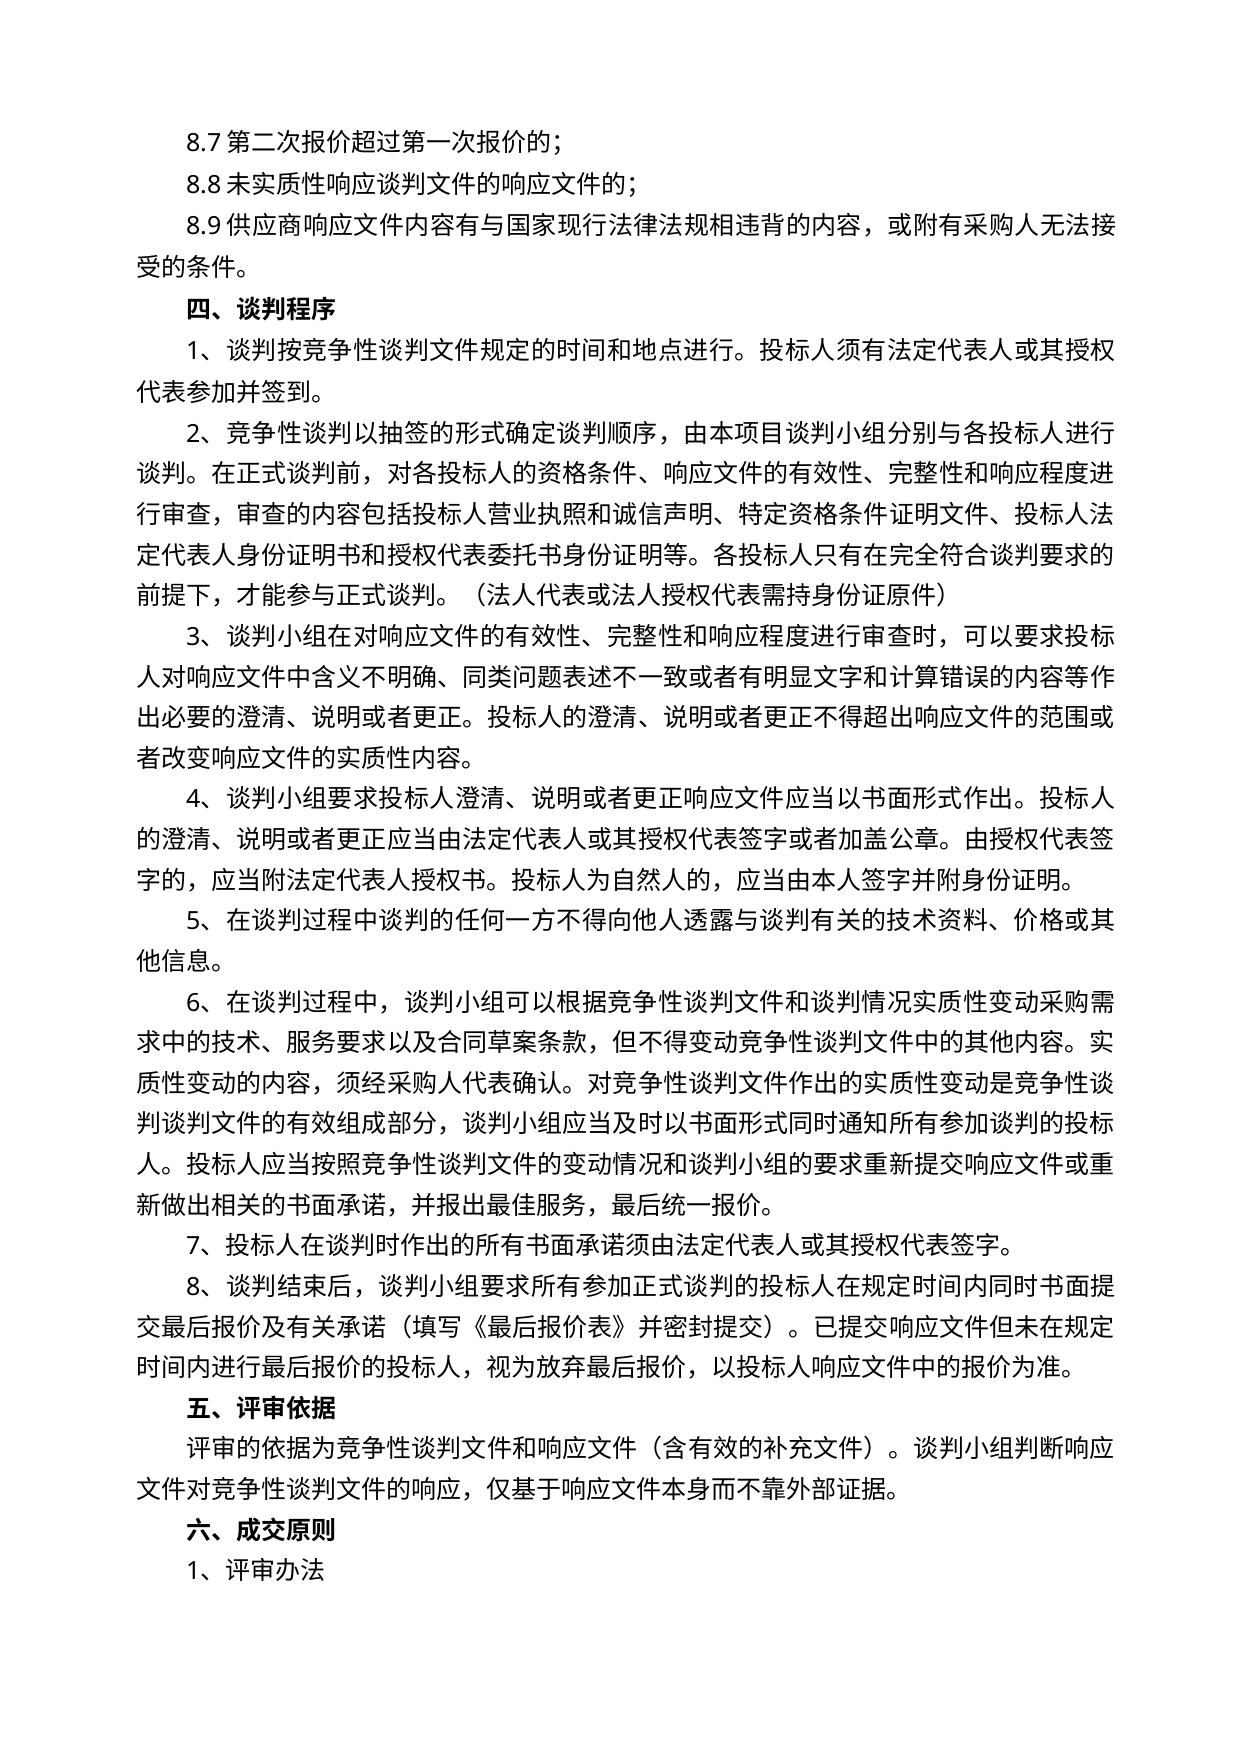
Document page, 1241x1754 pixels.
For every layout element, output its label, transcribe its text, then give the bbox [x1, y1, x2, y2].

text 8.8未实质性响应谈判文件的响应文件的； [136, 160, 1116, 201]
text 3、谈判小组在对响应文件的有效性、完整性和响应程度进行审查时，可以要求投标人对响应文件中含义不明确、同类问题表述不一致或者有明显文字和计算错误的内容等作出必要的澄清、说明或者更正。投标人的澄清、说明或者更正不得超出响应文件的范围或者改变响应文件的实质性内容。 [136, 613, 1116, 775]
text 5、在谈判过程中谈判的任何一方不得向他人透露与谈判有关的技术资料、价格或其他信息。 [136, 897, 1116, 978]
text 1、谈判按竞争性谈判文件规定的时间和地点进行。投标人须有法定代表人或其授权代表参加并签到。 [136, 326, 1116, 410]
subtitle 六、成交原则 [136, 1507, 1116, 1547]
text 8.7第二次报价超过第一次报价的； [136, 118, 1116, 160]
text 1、评审办法 [136, 1547, 1116, 1588]
subtitle 五、评审依据 [136, 1385, 1116, 1425]
text 7、投标人在谈判时作出的所有书面承诺须由法定代表人或其授权代表签字。 [136, 1222, 1116, 1263]
text 8、谈判结束后，谈判小组要求所有参加正式谈判的投标人在规定时间内同时书面提交最后报价及有关承诺（填写《最后报价表》并密封提交）。已提交响应文件但未在规定时间内进行最后报价的投标人，视为放弃最后报价，以投标人响应文件中的报价为准。 [136, 1263, 1116, 1385]
text 8.9供应商响应文件内容有与国家现行法律法规相违背的内容，或附有采购人无法接受的条件。 [136, 201, 1116, 285]
text 2、竞争性谈判以抽签的形式确定谈判顺序，由本项目谈判小组分别与各投标人进行谈判。在正式谈判前，对各投标人的资格条件、响应文件的有效性、完整性和响应程度进行审查，审查的内容包括投标人营业执照和诚信声明、特定资格条件证明文件、投标人法定代表人身份证明书和授权代表委托书身份证明等。各投标人只有在完全符合谈判要求的前提下，才能参与正式谈判。（法人代表或法人授权代表需持身份证原件） [136, 410, 1116, 613]
text 4、谈判小组要求投标人澄清、说明或者更正响应文件应当以书面形式作出。投标人的澄清、说明或者更正应当由法定代表人或其授权代表签字或者加盖公章。由授权代表签字的，应当附法定代表人授权书。投标人为自然人的，应当由本人签字并附身份证明。 [136, 775, 1116, 897]
subtitle 四、谈判程序 [136, 285, 1116, 326]
text 6、在谈判过程中，谈判小组可以根据竞争性谈判文件和谈判情况实质性变动采购需求中的技术、服务要求以及合同草案条款，但不得变动竞争性谈判文件中的其他内容。实质性变动的内容，须经采购人代表确认。对竞争性谈判文件作出的实质性变动是竞争性谈判谈判文件的有效组成部分，谈判小组应当及时以书面形式同时通知所有参加谈判的投标人。投标人应当按照竞争性谈判文件的变动情况和谈判小组的要求重新提交响应文件或重新做出相关的书面承诺，并报出最佳服务，最后统一报价。 [136, 978, 1116, 1222]
text 评审的依据为竞争性谈判文件和响应文件（含有效的补充文件）。谈判小组判断响应文件对竞争性谈判文件的响应，仅基于响应文件本身而不靠外部证据。 [136, 1425, 1116, 1507]
